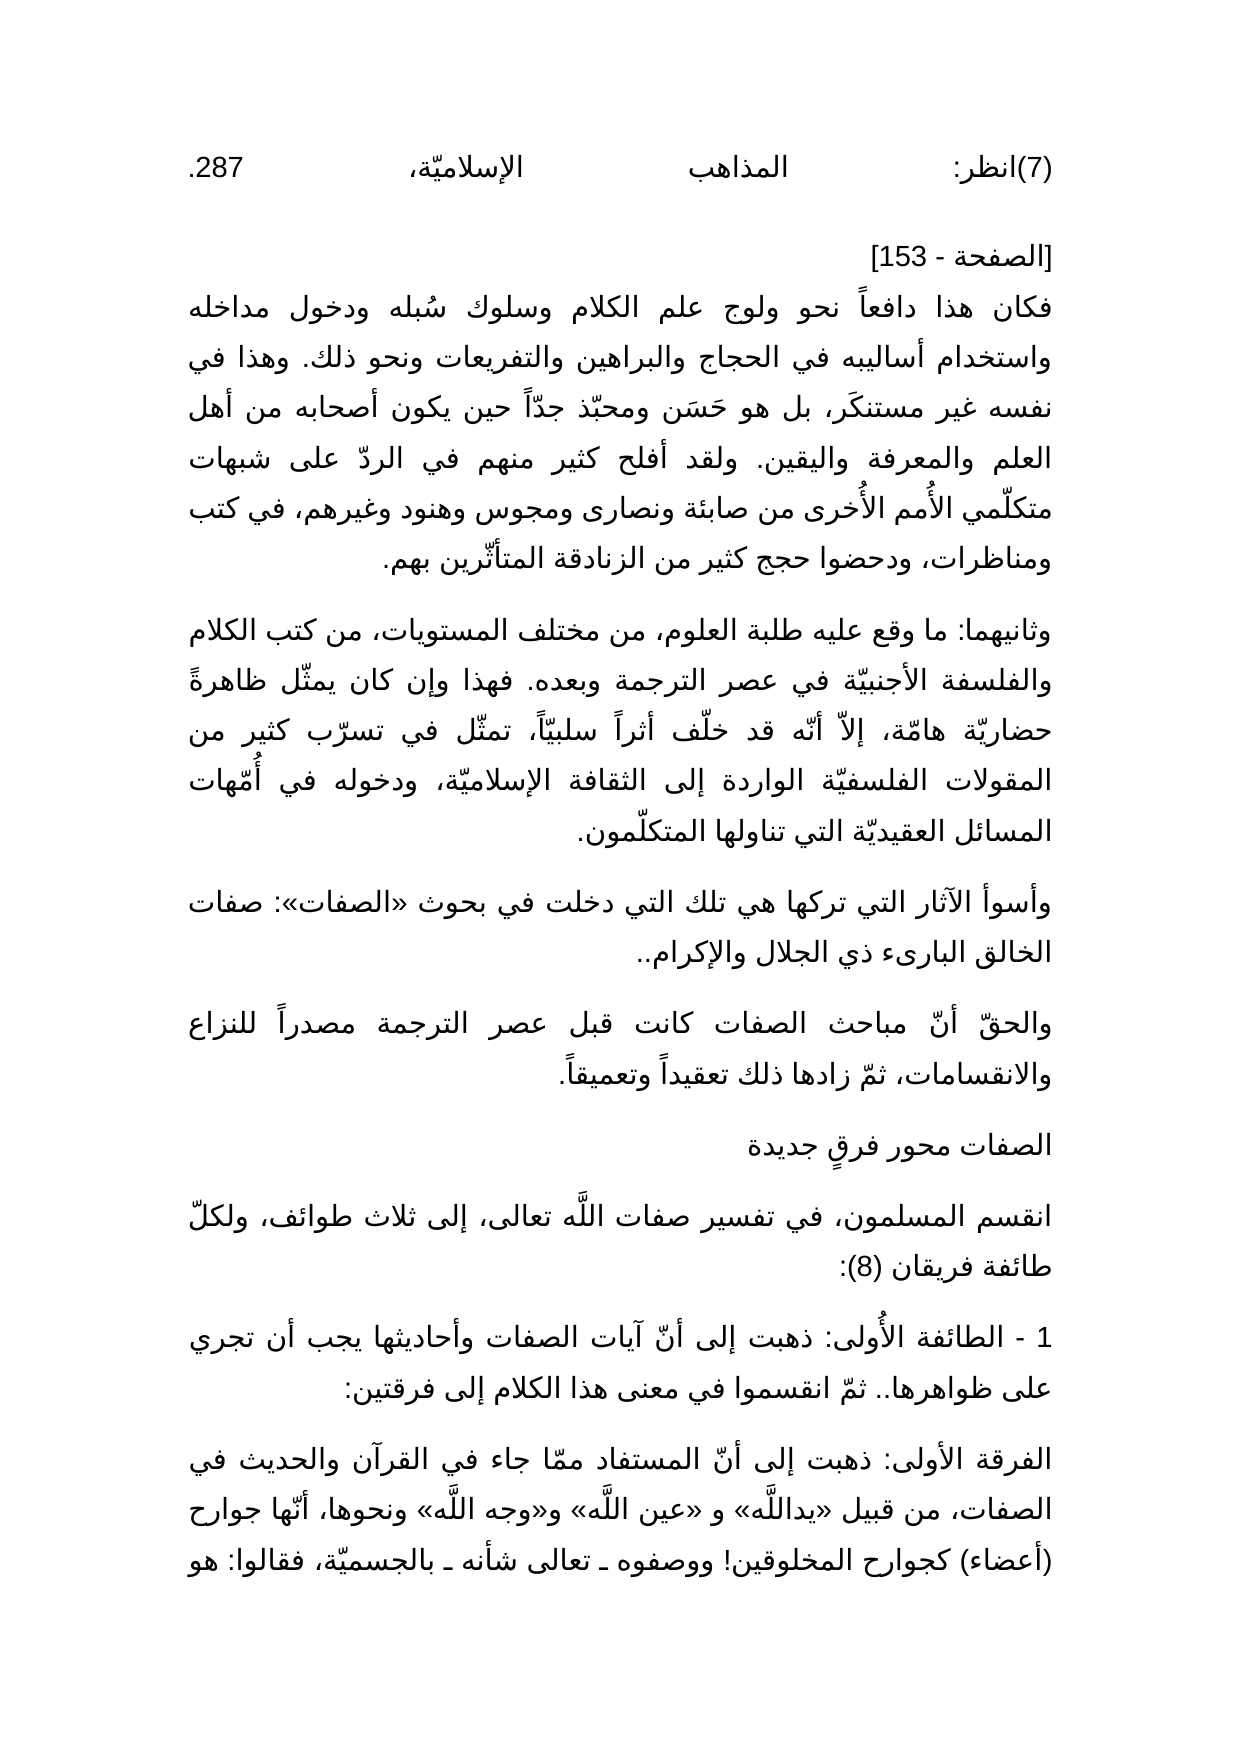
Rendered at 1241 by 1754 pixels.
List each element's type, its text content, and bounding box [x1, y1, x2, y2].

text (7)انظر: المذاهب الإسلاميّة، 287. [187, 150, 1053, 226]
text انقسم المسلمون، في تفسير صفات اللَّه تعالى‏، إلى ثلاث طوائف، ولكلّ طائفة فريقان‏ (8): [187, 1199, 1053, 1283]
text والحقّ أنّ مباحث الصفات كانت قبل عصر الترجمة مصدراً للنزاع والانقسامات، ثمّ زادها ذلك تعقيداً وتعميقاً. [187, 1006, 1053, 1090]
text فكان هذا دافعاً نحو ولوج علم الكلام وسلوك سُبله ودخول مداخله واستخدام أساليبه في الحجاج والبراهين والتفريعات ونحو ذلك. وهذا في نفسه غير مستنكَر، بل هو حَسَن ومحبّذ جدّاً حين يكون أصحابه من أهل العلم والمعرفة واليقين. ولقد أفلح كثير منهم في الردّ على شبهات متكلّمي الأُمم الأُخرى‏ من صابئة ونصارى‏ ومجوس وهنود وغيرهم، في كتب ومناظرات، ودحضوا حجج كثير من الزنادقة المتأثّرين بهم. [187, 290, 1053, 575]
text وأسوأ الآثار التي تركها هي تلك التي دخلت في بحوث «الصفات»: صفات الخالق البارى‏ء ذي الجلال والإكرام.. [187, 885, 1053, 969]
text 1 - الطائفة الأُولى: ذهبت إلى أنّ آيات الصفات وأحاديثها يجب أن تجري على ظواهرها.. ثمّ انقسموا في معنى‏ هذا الكلام إلى فرقتين: [187, 1320, 1053, 1404]
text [187, 1442, 1053, 1576]
text [الصفحة - 153] [187, 239, 1053, 273]
text الصفات محور فرقٍ جديدة [187, 1128, 1053, 1161]
text وثانيهما: ما وقع عليه طلبة العلوم، من مختلف المستويات، من كتب الكلام والفلسفة الأجنبيّة في عصر الترجمة وبعده. فهذا وإن كان يمثّل ظاهرةً حضاريّة هامّة، إلاّ أنّه قد خلّف أثراً سلبيّاً، تمثّل في تسرّب كثير من المقولات الفلسفيّة الواردة إلى الثقافة الإسلاميّة، ودخوله في أُمّهات المسائل العقيديّة التي تناولها المتكلّمون. [187, 612, 1053, 847]
